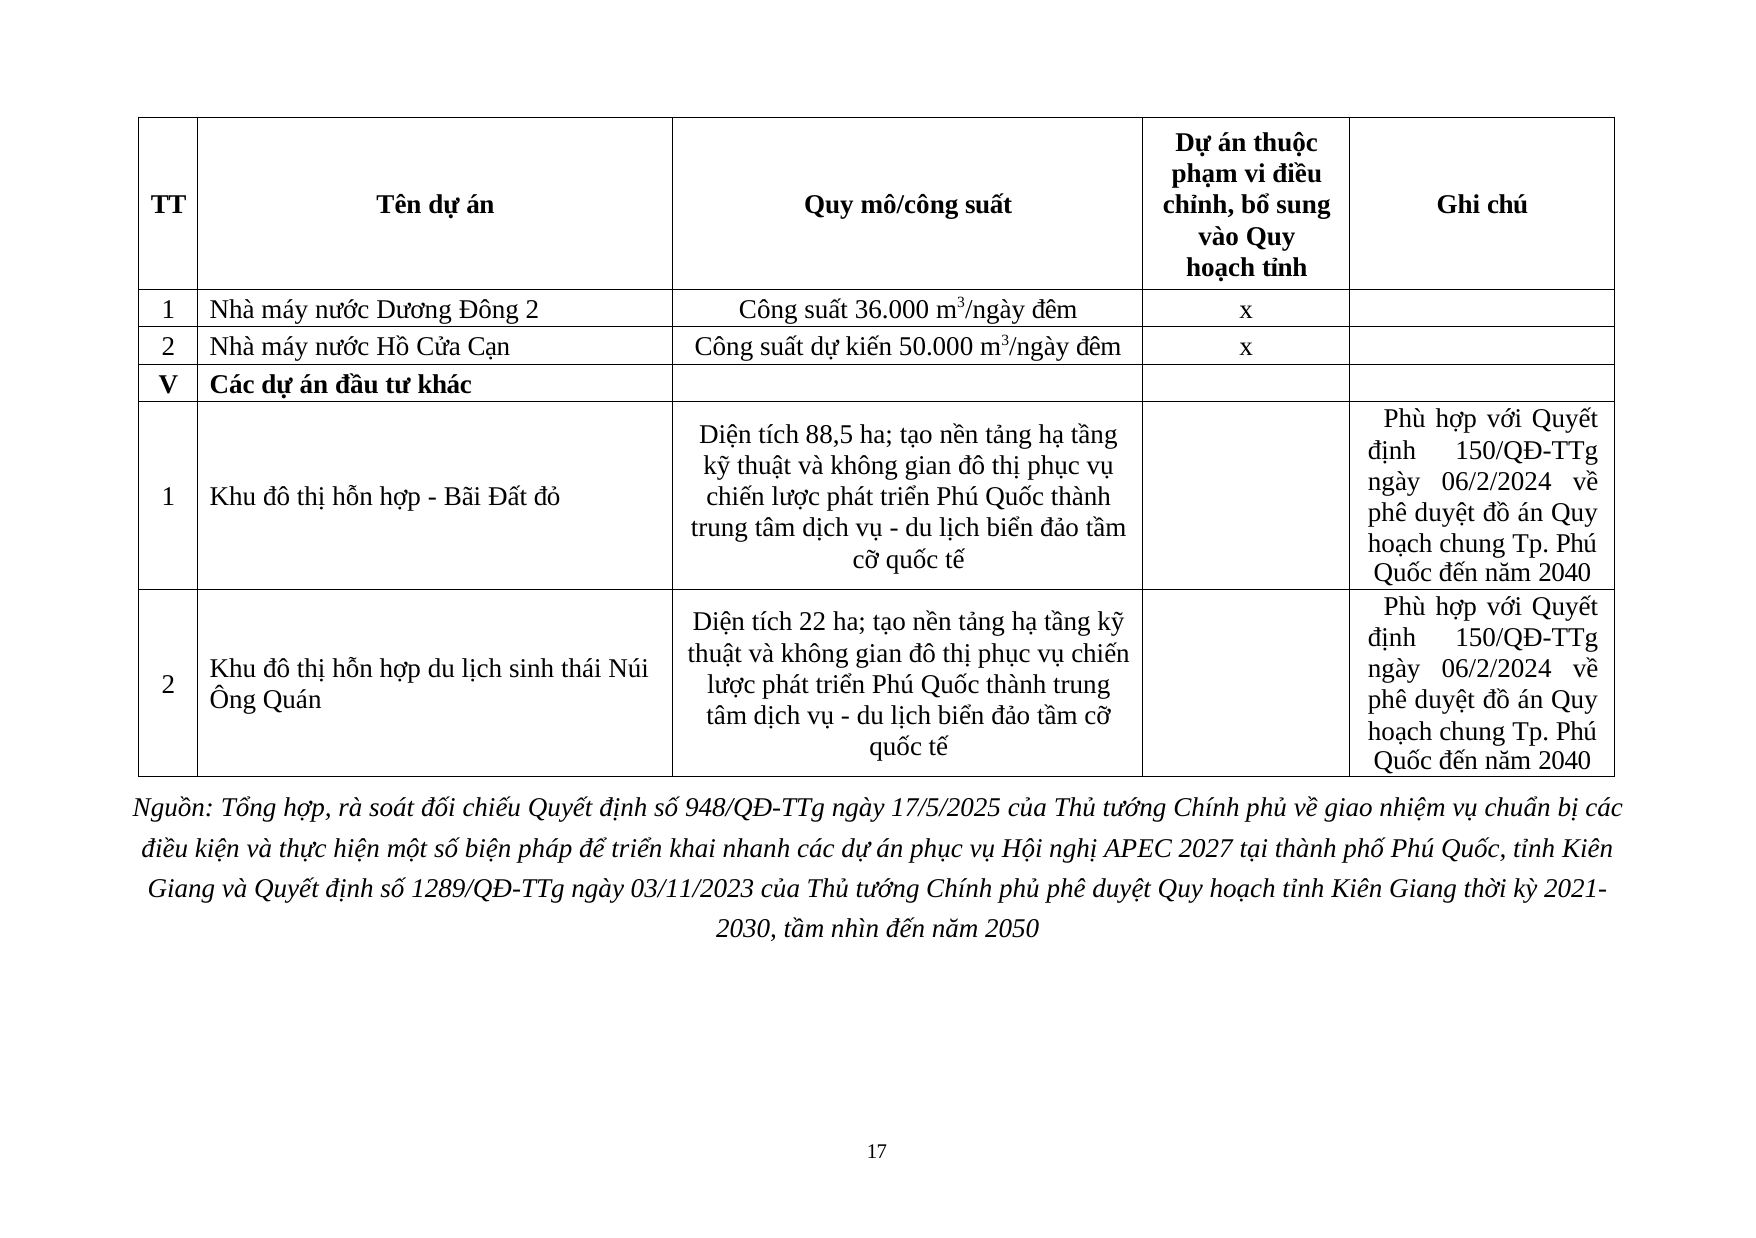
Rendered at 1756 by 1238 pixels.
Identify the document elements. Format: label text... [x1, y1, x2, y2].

table_cell Nhà máy nước Hồ Cửa Cạn [198, 327, 672, 363]
table_cell 2 [139, 590, 197, 776]
table_cell Diện tích 88,5 ha; tạo nền tảng hạ tầng kỹ thuật và không gian đô thị phục vụ chiến lược phát triển Phú Quốc thành trung tâm dịch vụ - du lịch biển đảo tầm cỡ quốc tế [673, 402, 1142, 588]
table_cell V [139, 365, 197, 401]
table_cell [1350, 327, 1614, 363]
table_cell [1143, 402, 1349, 588]
table_cell Diện tích 22 ha; tạo nền tảng hạ tầng kỹ thuật và không gian đô thị phục vụ chiến lược phát triển Phú Quốc thành trung tâm dịch vụ - du lịch biển đảo tầm cỡ quốc tế [673, 590, 1142, 776]
table_cell Công suất dự kiến 50.000 m3/ngày đêm [673, 327, 1142, 363]
table_header Quy mô/công suất [673, 118, 1142, 289]
table_cell [673, 365, 1142, 401]
table_cell 1 [139, 402, 197, 588]
table_header Dự án thuộc phạm vi điều chỉnh, bổ sung vào Quy hoạch tỉnh [1143, 118, 1349, 289]
table_cell Khu đô thị hỗn hợp - Bãi Đất đỏ [198, 402, 672, 588]
table_cell [1143, 365, 1349, 401]
table_header TT [139, 118, 197, 289]
table_cell Các dự án đầu tư khác [198, 365, 672, 401]
table_header Ghi chú [1350, 118, 1614, 289]
table_cell [1350, 365, 1614, 401]
table_cell 1 [139, 290, 197, 326]
table_cell Khu đô thị hỗn hợp du lịch sinh thái Núi Ông Quán [198, 590, 672, 776]
table_cell [1143, 590, 1349, 776]
table_cell Phù hợp với Quyết định 150/QĐ-TTg ngày 06/2/2024 về phê duyệt đồ án Quy hoạch chung Tp. Phú Quốc đến năm 2040 [1350, 590, 1614, 776]
table_header Tên dự án [198, 118, 672, 289]
table_cell Nhà máy nước Dương Đông 2 [198, 290, 672, 326]
table_cell Phù hợp với Quyết định 150/QĐ-TTg ngày 06/2/2024 về phê duyệt đồ án Quy hoạch chung Tp. Phú Quốc đến năm 2040 [1350, 402, 1614, 588]
table_cell Công suất 36.000 m3/ngày đêm [673, 290, 1142, 326]
table_cell [1350, 290, 1614, 326]
table_cell x [1143, 327, 1349, 363]
text Nguồn: Tổng hợp, rà soát đối chiếu Quyết định số 948/QĐ-TTg ngày 17/5/2025 của Thủ tướng Chính phủ về giao nhiệm vụ chuẩn bị các điều kiện và thực hiện một số biện pháp để triển khai nhanh các dự án phục vụ Hội nghị APEC 2027 tại thành phố Phú Quốc, tỉnh Kiên Giang và Quyết định số 1289/QĐ-TTg ngày 03/11/2023 của Thủ tướng Chính phủ phê duyệt Quy hoạch tỉnh Kiên Giang thời kỳ 2021- 2030, tầm nhìn đến năm 2050 [132, 791, 1623, 944]
table_cell x [1143, 290, 1349, 326]
table_cell 2 [139, 327, 197, 363]
